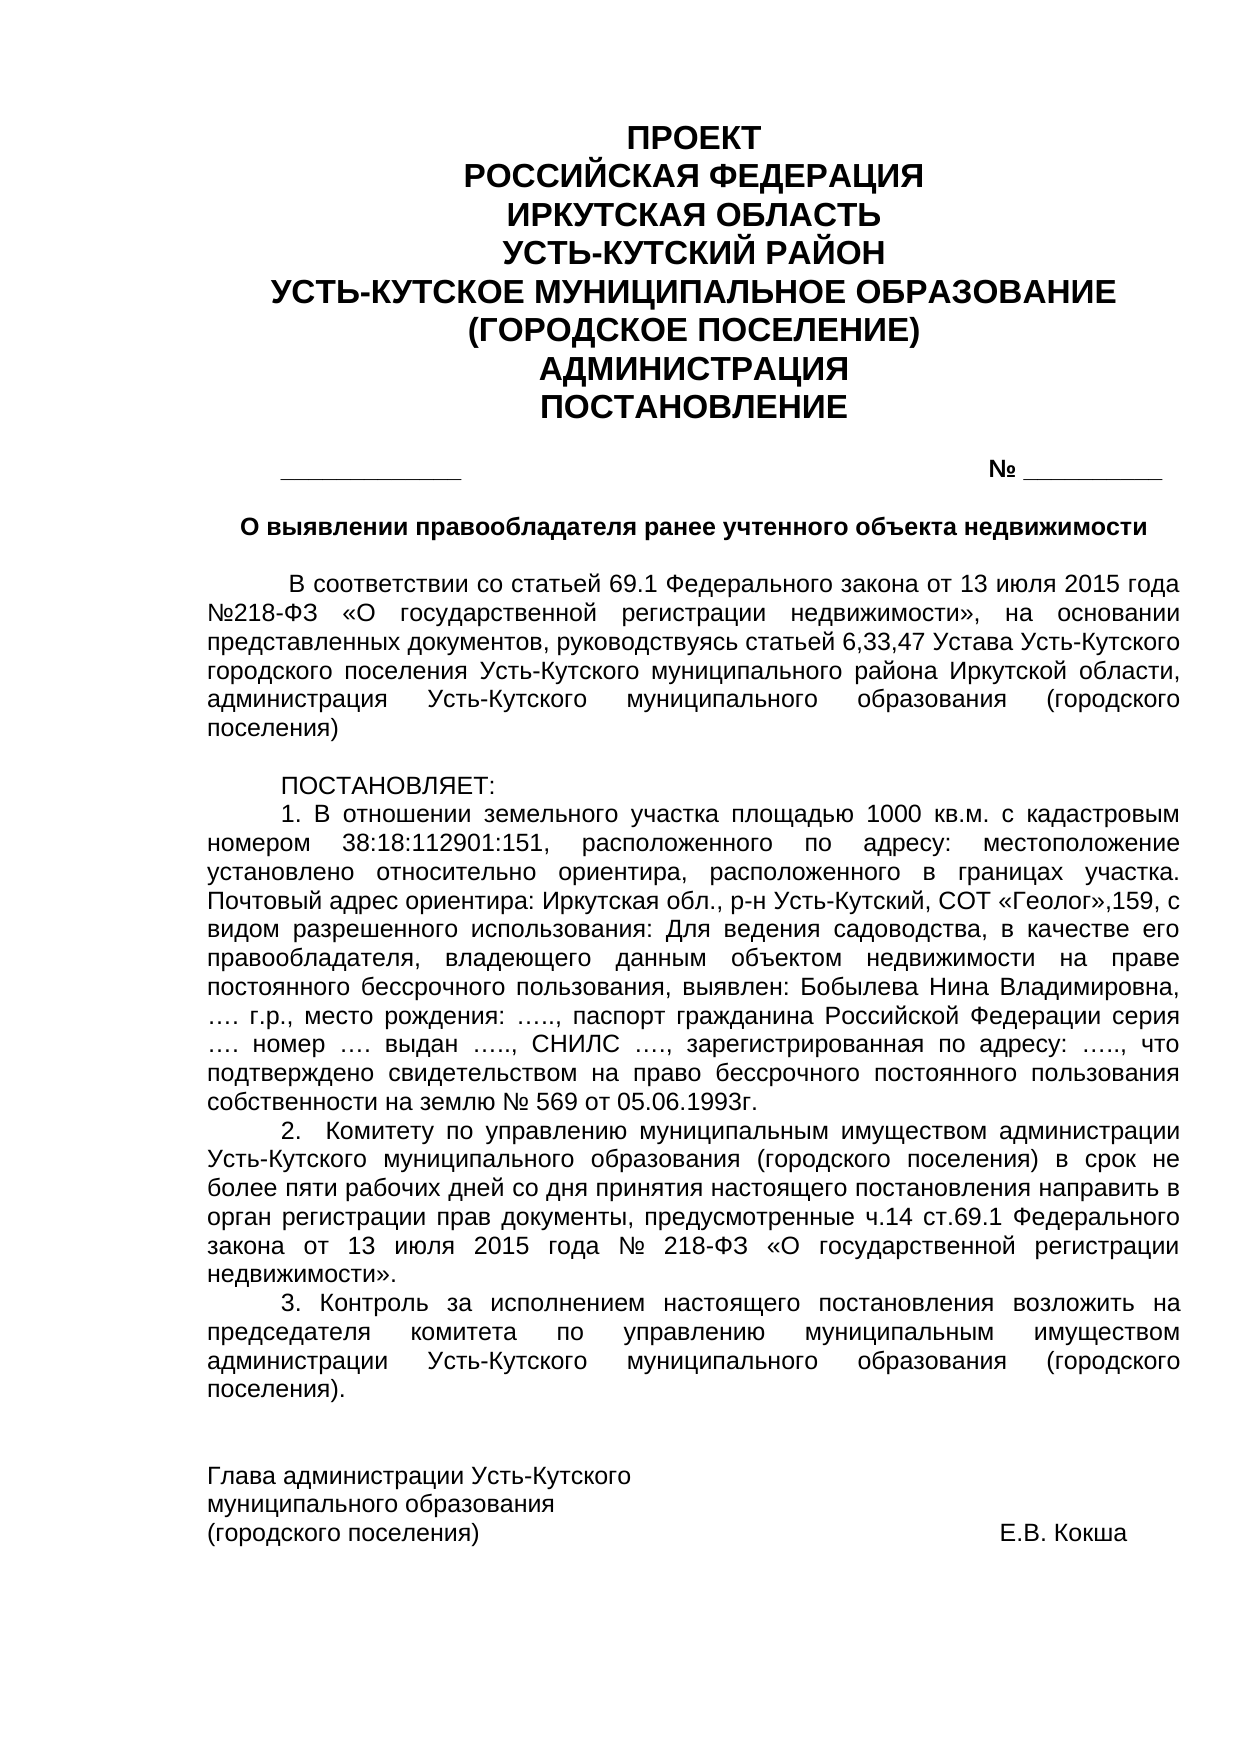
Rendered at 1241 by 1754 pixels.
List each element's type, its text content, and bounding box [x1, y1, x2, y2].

text (городского поселения) Е.В. Кокша [207, 1518, 1181, 1547]
text _____________ № __________ [207, 454, 1181, 483]
text АДМИНИСТРАЦИЯ [207, 349, 1181, 387]
text ПРОЕКТ [207, 118, 1181, 157]
text В соответствии со статьей 69.1 Федерального закона от 13 июля 2015 года №218-ФЗ «О государственной регистрации недвижимости», на основании представленных документов, руководствуясь статьей 6,33,47 Устава Усть-Кутского городского поселения Усть-Кутского муниципального района Иркутской области, администрация Усть-Кутского муниципального образования (городского поселения) [207, 569, 1181, 742]
text 3. Контроль за исполнением настоящего постановления возложить на председателя комитета по управлению муниципальным имуществом администрации Усть-Кутского муниципального образования (городского поселения). [207, 1288, 1181, 1403]
text 2. Комитету по управлению муниципальным имуществом администрации Усть-Кутского муниципального образования (городского поселения) в срок не более пяти рабочих дней со дня принятия настоящего постановления направить в орган регистрации прав документы, предусмотренные ч.14 ст.69.1 Федерального закона от 13 июля 2015 года № 218-ФЗ «О государственной регистрации недвижимости». [207, 1116, 1181, 1288]
text РОССИЙСКАЯ ФЕДЕРАЦИЯ [207, 157, 1181, 195]
text УСТЬ-КУТСКИЙ РАЙОН [207, 233, 1181, 272]
text ПОСТАНОВЛЯЕТ: [207, 771, 1181, 799]
text Глава администрации Усть-Кутского [207, 1461, 1181, 1489]
text О выявлении правообладателя ранее учтенного объекта недвижимости [207, 512, 1181, 541]
text муниципального образования [207, 1489, 1181, 1518]
text УСТЬ-КУТСКОЕ МУНИЦИПАЛЬНОЕ ОБРАЗОВАНИЕ [207, 272, 1181, 310]
text ИРКУТСКАЯ ОБЛАСТЬ [207, 195, 1181, 233]
text (ГОРОДСКОЕ ПОСЕЛЕНИЕ) [207, 310, 1181, 349]
text ПОСТАНОВЛЕНИЕ [207, 387, 1181, 426]
text 1. В отношении земельного участка площадью 1000 кв.м. с кадастровым номером 38:18:112901:151, расположенного по адресу: местоположение установлено относительно ориентира, расположенного в границах участка. Почтовый адрес ориентира: Иркутская обл., р-н Усть-Кутский, СОТ «Геолог»,159, с видом разрешенного использования: Для ведения садоводства, в качестве его правообладателя, владеющего данным объектом недвижимости на праве постоянного бессрочного пользования, выявлен: Бобылева Нина Владимировна, …. г.р., место рождения: ….., паспорт гражданина Российской Федерации серия …. номер …. выдан ….., СНИЛС …., зарегистрированная по адресу: ….., что подтверждено свидетельством на право бессрочного постоянного пользования собственности на землю № 569 от 05.06.1993г. [207, 799, 1181, 1116]
